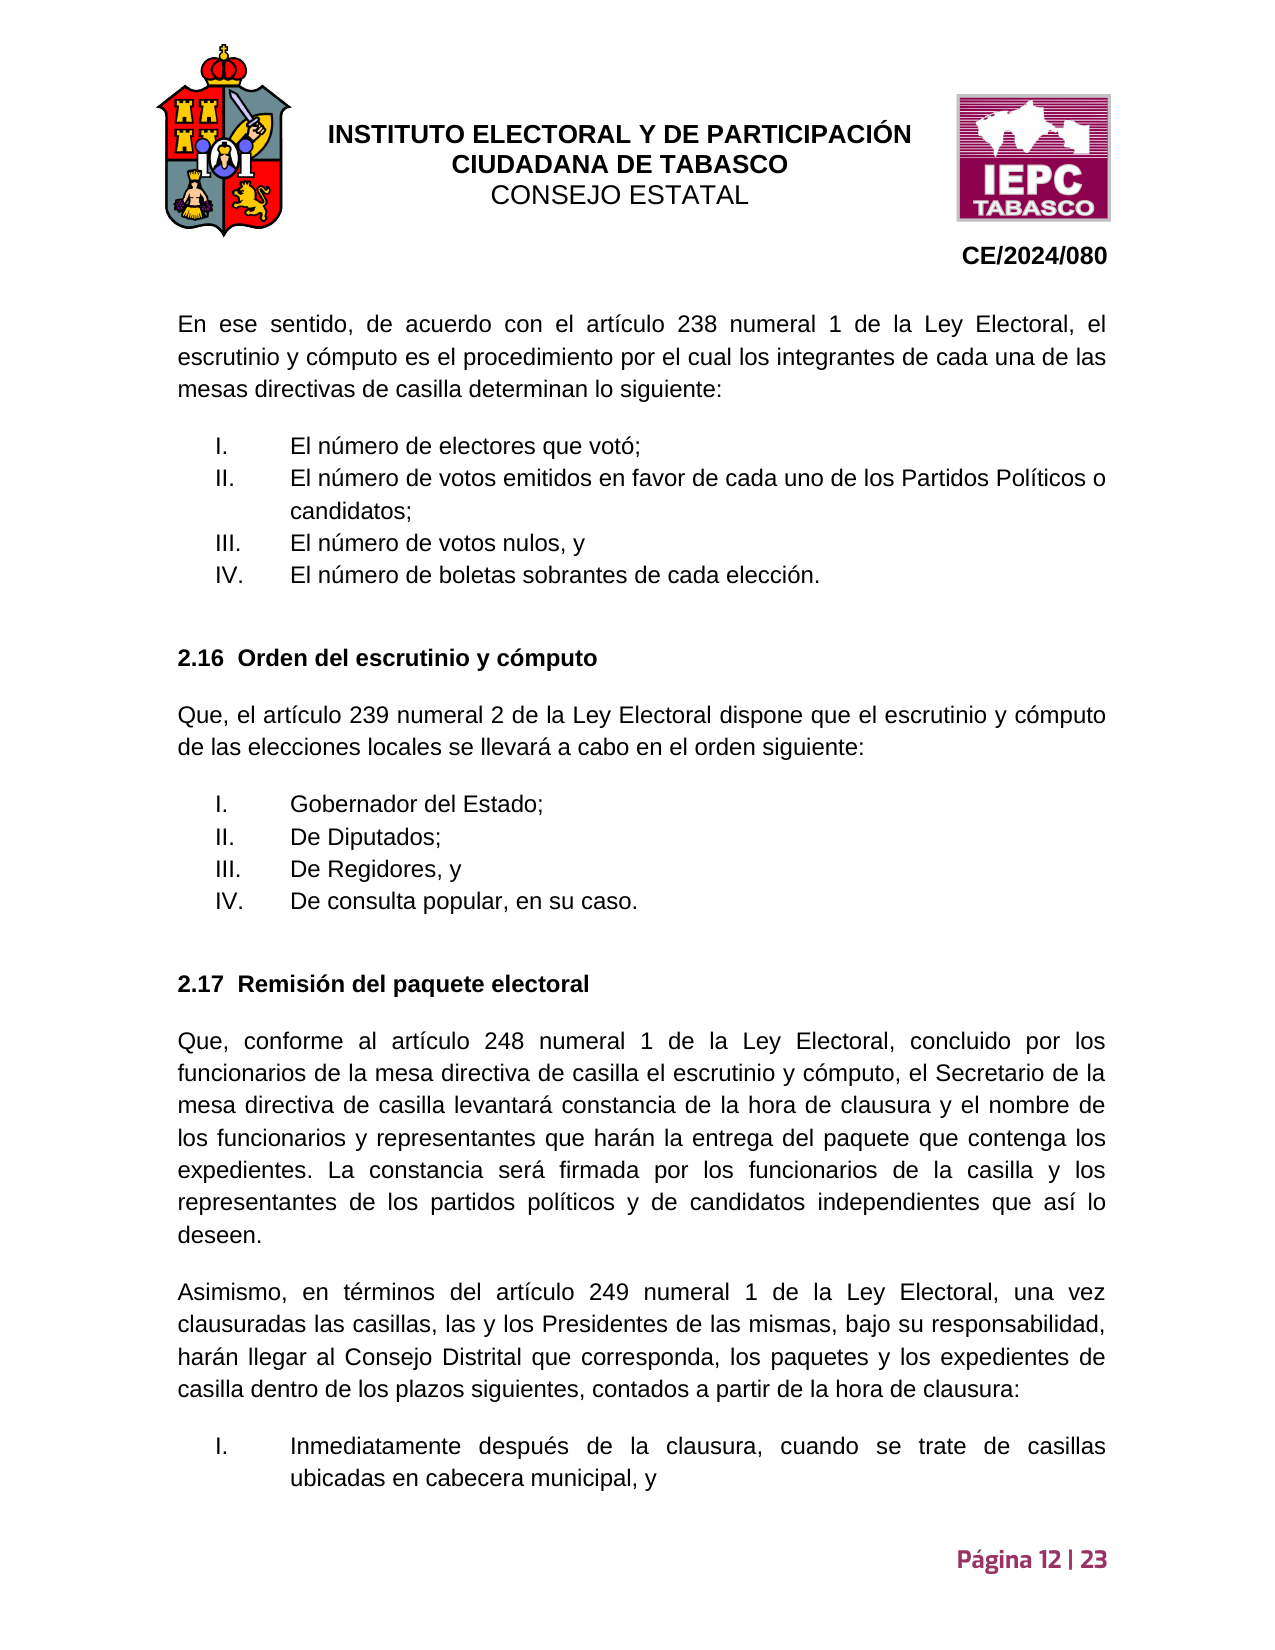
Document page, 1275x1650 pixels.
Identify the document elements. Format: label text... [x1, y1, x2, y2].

text Que, conforme al artículo 248 numeral 1 de la Ley Electoral, concluido por los funcionarios de la mesa directiva de casilla el escrutinio y cómputo, el Secretario de la mesa directiva de casilla levantará constancia de la hora de clausura y el nombre de los funcionarios y representantes que harán la entrega del paquete que contenga los expedientes. La constancia será firmada por los funcionarios de la casilla y los representantes de los partidos políticos y de candidatos independientes que así lo deseen. [177, 1027, 1107, 1248]
list Inmediatamente después de la clausura, cuando se trate de casillas ubicadas en cabecera municipal, y [215, 1432, 1107, 1492]
subtitle Orden del escrutinio y cómputo [177, 643, 1107, 671]
list Gobernador del Estado; [215, 790, 1107, 818]
list El número de boletas sobrantes de cada elección. [215, 561, 1107, 589]
list El número de votos nulos, y [215, 529, 1107, 556]
subtitle Remisión del paquete electoral [177, 969, 1107, 997]
text Asimismo, en términos del artículo 249 numeral 1 de la Ley Electoral, una vez clausuradas las casillas, las y los Presidentes de las mismas, bajo su responsabilidad, harán llegar al Consejo Distrital que corresponda, los paquetes y los expedientes de casilla dentro de los plazos siguientes, contados a partir de la hora de clausura: [177, 1278, 1107, 1402]
list De Regidores, y [215, 855, 1107, 882]
text En ese sentido, de acuerdo con el artículo 238 numeral 1 de la Ley Electoral, el escrutinio y cómputo es el procedimiento por el cual los integrantes de cada una de las mesas directivas de casilla determinan lo siguiente: [177, 310, 1107, 402]
picture [147, 44, 295, 241]
list De Diputados; [215, 823, 1107, 850]
list El número de votos emitidos en favor de cada uno de los Partidos Políticos o candidatos; [215, 464, 1107, 524]
list De consulta popular, en su caso. [215, 887, 1107, 915]
text Que, el artículo 239 numeral 2 de la Ley Electoral dispone que el escrutinio y cómputo de las elecciones locales se llevará a cabo en el orden siguiente: [177, 701, 1107, 761]
list El número de electores que votó; [215, 432, 1107, 459]
picture [956, 94, 1111, 222]
